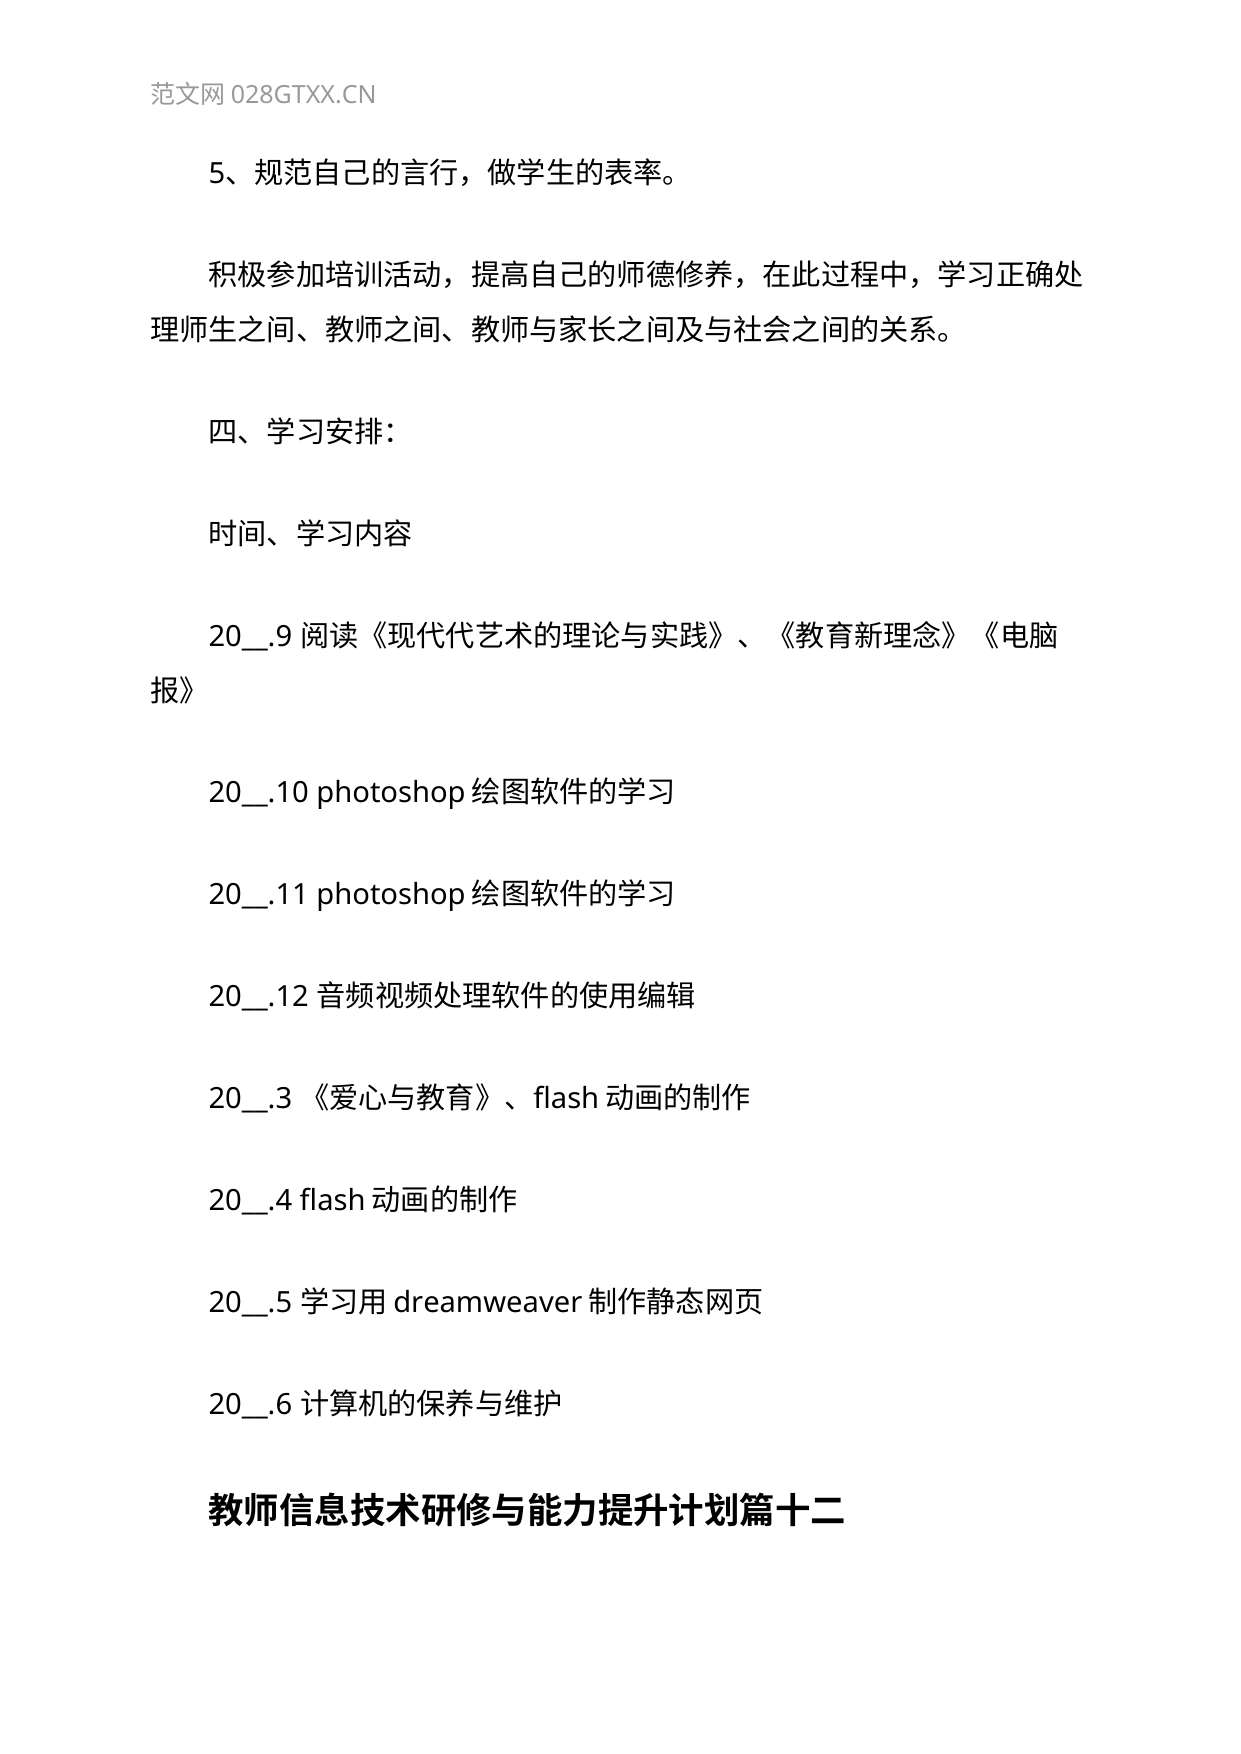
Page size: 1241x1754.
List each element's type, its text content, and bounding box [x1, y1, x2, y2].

text 四、学习安排： [150, 409, 1090, 451]
text 20__.4 flash动画的制作 [150, 1177, 1090, 1219]
text 积极参加培训活动，提高自己的师德修养，在此过程中，学习正确处理师生之间、教师之间、教师与家长之间及与社会之间的关系。 [150, 252, 1090, 349]
text 20__.9 阅读《现代代艺术的理论与实践》、《教育新理念》《电脑报》 [150, 612, 1090, 709]
text 20__.11 photoshop绘图软件的学习 [150, 871, 1090, 913]
text 5、规范自己的言行，做学生的表率。 [150, 150, 1090, 192]
text 20__.3 《爱心与教育》、flash动画的制作 [150, 1075, 1090, 1117]
text 教师信息技术研修与能力提升计划篇十二 [150, 1483, 1090, 1534]
text 20__.5 学习用dreamweaver制作静态网页 [150, 1279, 1090, 1321]
text 20__.6 计算机的保养与维护 [150, 1381, 1090, 1423]
text 时间、学习内容 [150, 510, 1090, 553]
text 20__.12 音频视频处理软件的使用编辑 [150, 973, 1090, 1015]
text 20__.10 photoshop绘图软件的学习 [150, 769, 1090, 811]
